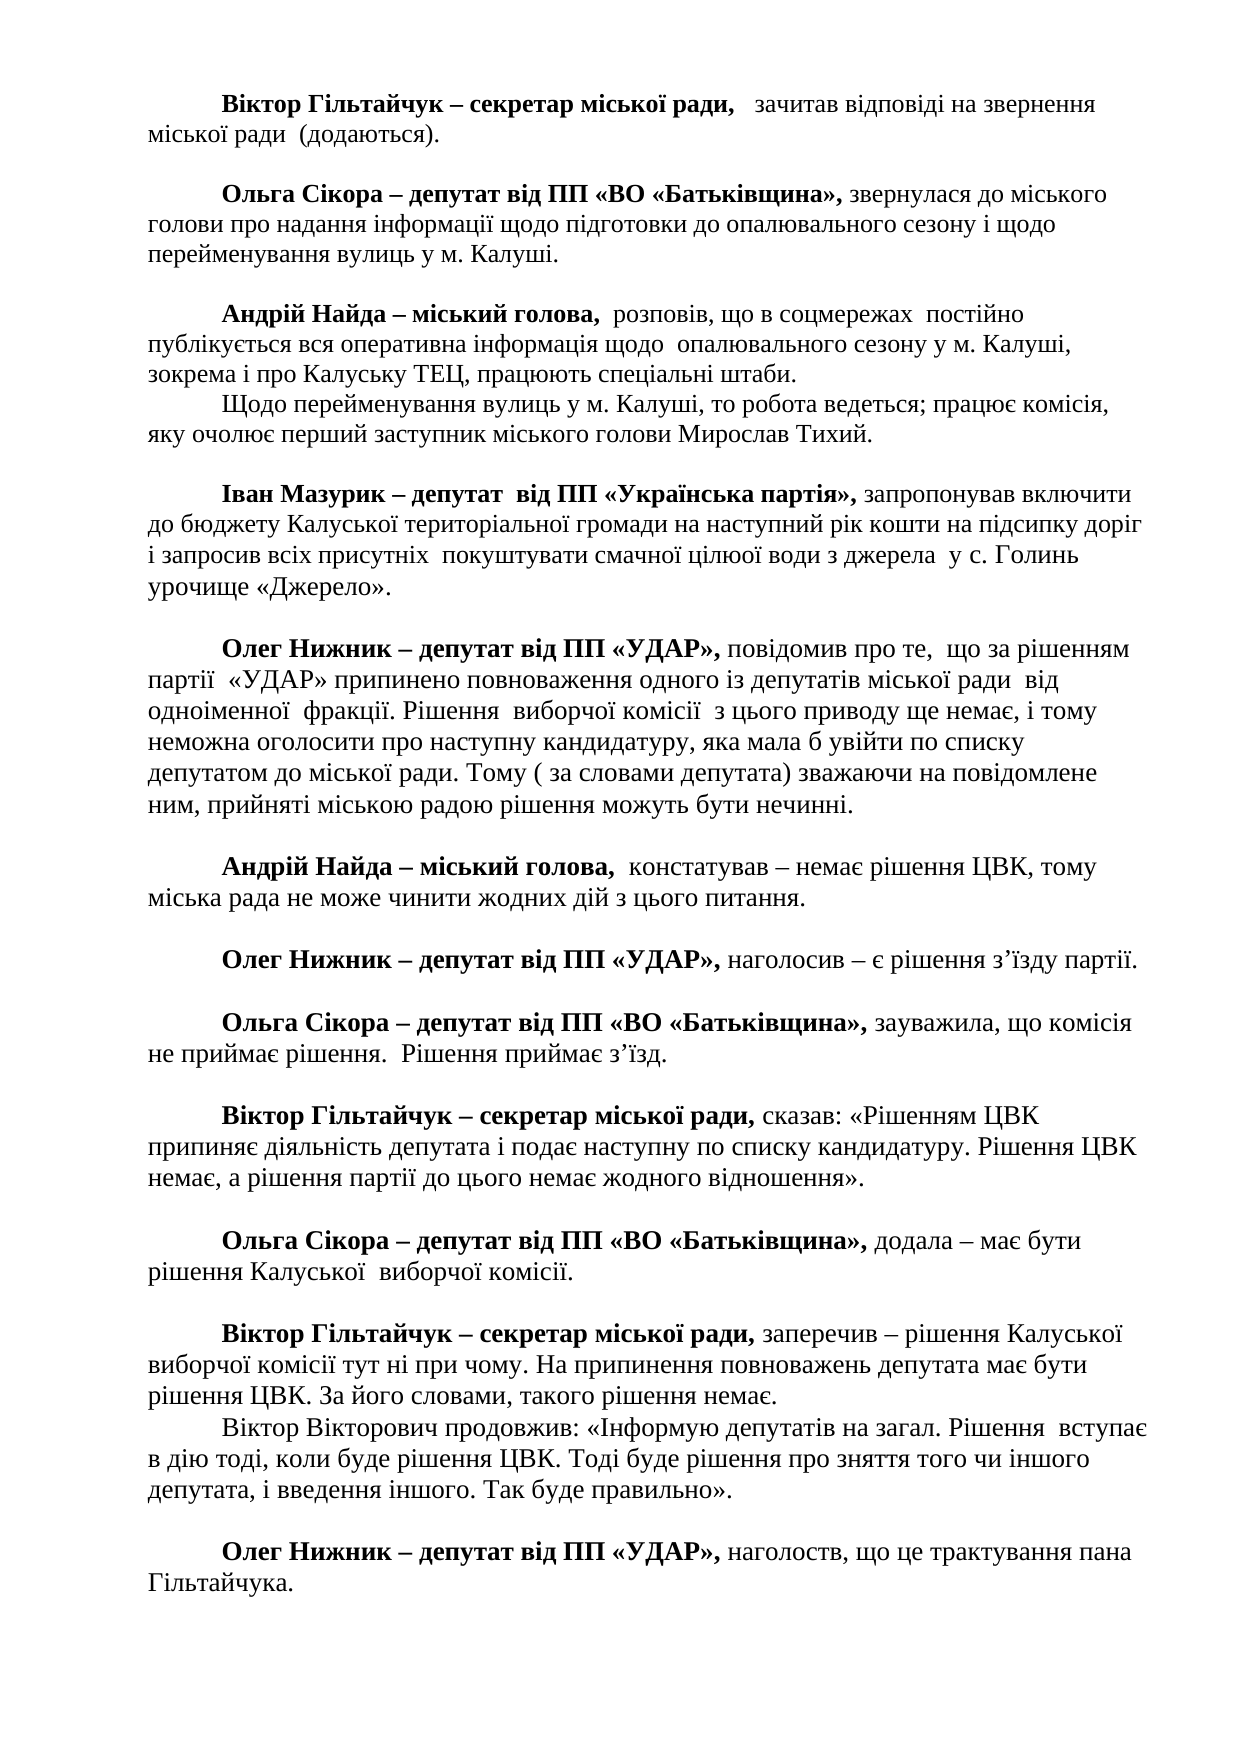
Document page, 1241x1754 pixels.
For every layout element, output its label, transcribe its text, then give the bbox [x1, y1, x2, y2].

text Віктор Гільтайчук – секретар міської ради, зачитав відповіді на звернення міської ради (додаються). [148, 88, 1152, 148]
text Ольга Сікора – депутат від ПП «ВО «Батьківщина», зауважила, що комісія не приймає рішення. Рішення приймає з’їзд. [148, 1006, 1152, 1068]
text Віктор Вікторович продовжив: «Інформую депутатів на загал. Рішення вступає в дію тоді, коли буде рішення ЦВК. Тоді буде рішення про зняття того чи іншого депутата, і введення іншого. Так буде правильно». [148, 1411, 1152, 1504]
text Андрій Найда – міський голова, розповів, що в соцмережах постійно публікується вся оперативна інформація щодо опалювального сезону у м. Калуші, зокрема і про Калуську ТЕЦ, працюють спеціальні штаби. [148, 298, 1152, 388]
text Андрій Найда – міський голова, констатував – немає рішення ЦВК, тому міська рада не може чинити жодних дій з цього питання. [148, 850, 1152, 912]
text Ольга Сікора – депутат від ПП «ВО «Батьківщина», звернулася до міського голови про надання інформації щодо підготовки до опалювального сезону і щодо перейменування вулиць у м. Калуші. [148, 178, 1152, 268]
text Олег Нижник – депутат від ПП «УДАР», наголосив – є рішення з’їзду партії. [148, 943, 1152, 974]
text Щодо перейменування вулиць у м. Калуші, то робота ведеться; працює комісія, яку очолює перший заступник міського голови Мирослав Тихий. [148, 388, 1152, 448]
text Віктор Гільтайчук – секретар міської ради, заперечив – рішення Калуської виборчої комісії тут ні при чому. На припинення повноважень депутата має бути рішення ЦВК. За його словами, такого рішення немає. [148, 1317, 1152, 1411]
text Ольга Сікора – депутат від ПП «ВО «Батьківщина», додала – має бути рішення Калуської виборчої комісії. [148, 1224, 1152, 1286]
text Віктор Гільтайчук – секретар міської ради, сказав: «Рішенням ЦВК припиняє діяльність депутата і подає наступну по списку кандидатуру. Рішення ЦВК немає, а рішення партії до цього немає жодного відношення». [148, 1099, 1152, 1193]
text Іван Мазурик – депутат від ПП «Українська партія», запропонував включити до бюджету Калуської територіальної громади на наступний рік кошти на підсипку доріг і запросив всіх присутніх покуштувати смачної цілюої води з джерела у с. Голинь урочище «Джерело». [148, 478, 1152, 601]
text Олег Нижник – депутат від ПП «УДАР», наголоств, що це трактування пана Гільтайчука. [148, 1535, 1152, 1597]
text Олег Нижник – депутат від ПП «УДАР», повідомив про те, що за рішенням партії «УДАР» припинено повноваження одного із депутатів міської ради від одноіменної фракції. Рішення виборчої комісії з цього приводу ще немає, і тому неможна оголосити про наступну кандидатуру, яка мала б увійти по списку депутатом до міської ради. Тому ( за словами депутата) зважаючи на повідомлене ним, прийняті міською радою рішення можуть бути нечинні. [148, 632, 1152, 819]
